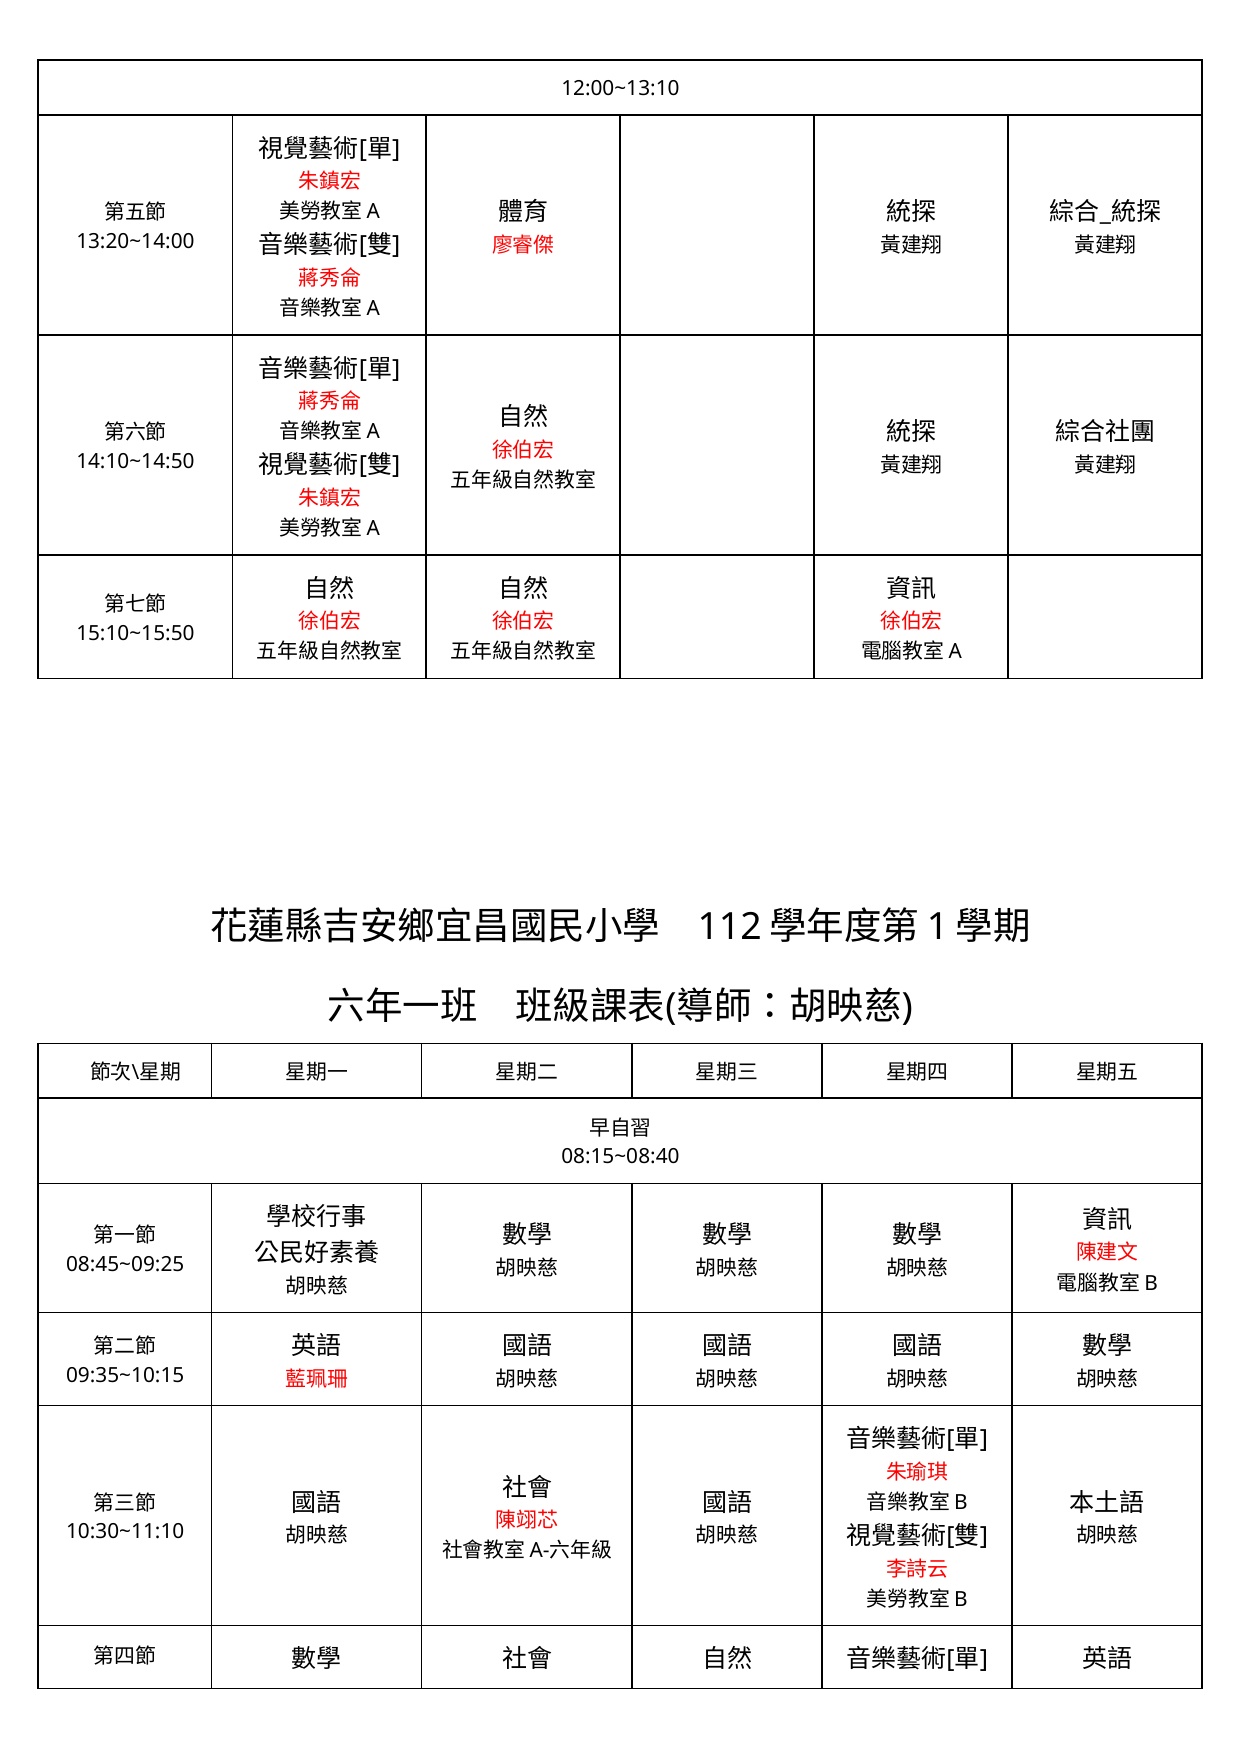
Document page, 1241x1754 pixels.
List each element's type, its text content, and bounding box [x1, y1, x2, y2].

table_cell 星期四 [823, 1044, 1011, 1097]
table_cell 自然 徐伯宏 五年級自然教室 [427, 336, 619, 554]
table_cell 體育 廖睿傑 [427, 116, 619, 334]
table_cell 音樂藝術[單] 蔣秀侖 音樂教室A 視覺藝術[雙] 朱鎮宏 美勞教室A [233, 336, 425, 554]
table_cell 學校行事 公民好素養 胡映慈 [212, 1184, 421, 1312]
table_cell 國語 胡映慈 [633, 1313, 821, 1405]
table_cell 資訊 陳建文 電腦教室B [1013, 1184, 1201, 1312]
table_cell 數學 胡映慈 [823, 1184, 1011, 1312]
table_cell 自然 徐伯宏 五年級自然教室 [427, 556, 619, 678]
table_cell 英語 藍珮珊 [1013, 1626, 1201, 1688]
table_cell [621, 556, 813, 678]
table_cell 社會 陳翊芯 社會教室A-六年級 [422, 1406, 631, 1625]
table_cell 自然 林婉婷 六年級自然教室 [633, 1626, 821, 1688]
table_cell 資訊 徐伯宏 電腦教室A [815, 556, 1007, 678]
table_cell 統探 黃建翔 [815, 336, 1007, 554]
table_cell 視覺藝術[單] 朱鎮宏 美勞教室A 音樂藝術[雙] 蔣秀侖 音樂教室A [233, 116, 425, 334]
table_cell 統探 黃建翔 [815, 116, 1007, 334]
table_cell 國語 胡映慈 [633, 1406, 821, 1625]
table_cell 第六節 14:10~14:50 [39, 336, 232, 554]
table_cell 國語 胡映慈 [823, 1313, 1011, 1405]
table_cell 第七節 15:10~15:50 [39, 556, 232, 678]
table_cell 第一節 08:45~09:25 [39, 1184, 211, 1312]
table_cell 六年一班 班級課表(導師：胡映慈) [38, 963, 1202, 1042]
table_cell 數學 胡映慈 [212, 1626, 421, 1688]
table_cell [621, 116, 813, 334]
table_cell [1009, 556, 1201, 678]
table_cell 星期二 [422, 1044, 631, 1097]
table_cell 星期一 [212, 1044, 421, 1097]
table_cell 自然 徐伯宏 五年級自然教室 [233, 556, 425, 678]
table_cell 本土語 胡映慈 [1013, 1406, 1201, 1625]
table_cell 第五節 13:20~14:00 [39, 116, 232, 334]
table_cell 早自習 08:15~08:40 [39, 1099, 1201, 1182]
table_cell 節次\星期 [39, 1044, 211, 1097]
table_header 花蓮縣吉安鄉宜昌國民小學 112學年度第1學期 [38, 884, 1202, 963]
table_cell 國語 胡映慈 [422, 1313, 631, 1405]
table_cell 星期五 [1013, 1044, 1201, 1097]
table_cell 第三節 10:30~11:10 [39, 1406, 211, 1625]
table_cell 英語 藍珮珊 [212, 1313, 421, 1405]
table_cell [823, 1626, 1011, 1688]
table_cell [621, 336, 813, 554]
table_cell 國語 胡映慈 [212, 1406, 421, 1625]
table_cell 綜合社團 黃建翔 [1009, 336, 1201, 554]
table_cell 第二節 09:35~10:15 [39, 1313, 211, 1405]
table_cell 第四節 11:20~12:00 [39, 1626, 211, 1688]
table_cell 綜合_統探 黃建翔 [1009, 116, 1201, 334]
table_cell 數學 胡映慈 [422, 1184, 631, 1312]
table_cell 午休 12:00~13:10 [39, 61, 1201, 114]
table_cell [823, 1406, 1011, 1625]
table_cell 社會 陳翊芯 社會教室A-六年級 [422, 1626, 631, 1688]
table_cell 數學 胡映慈 [1013, 1313, 1201, 1405]
table_cell 星期三 [633, 1044, 821, 1097]
table_cell 數學 胡映慈 [633, 1184, 821, 1312]
